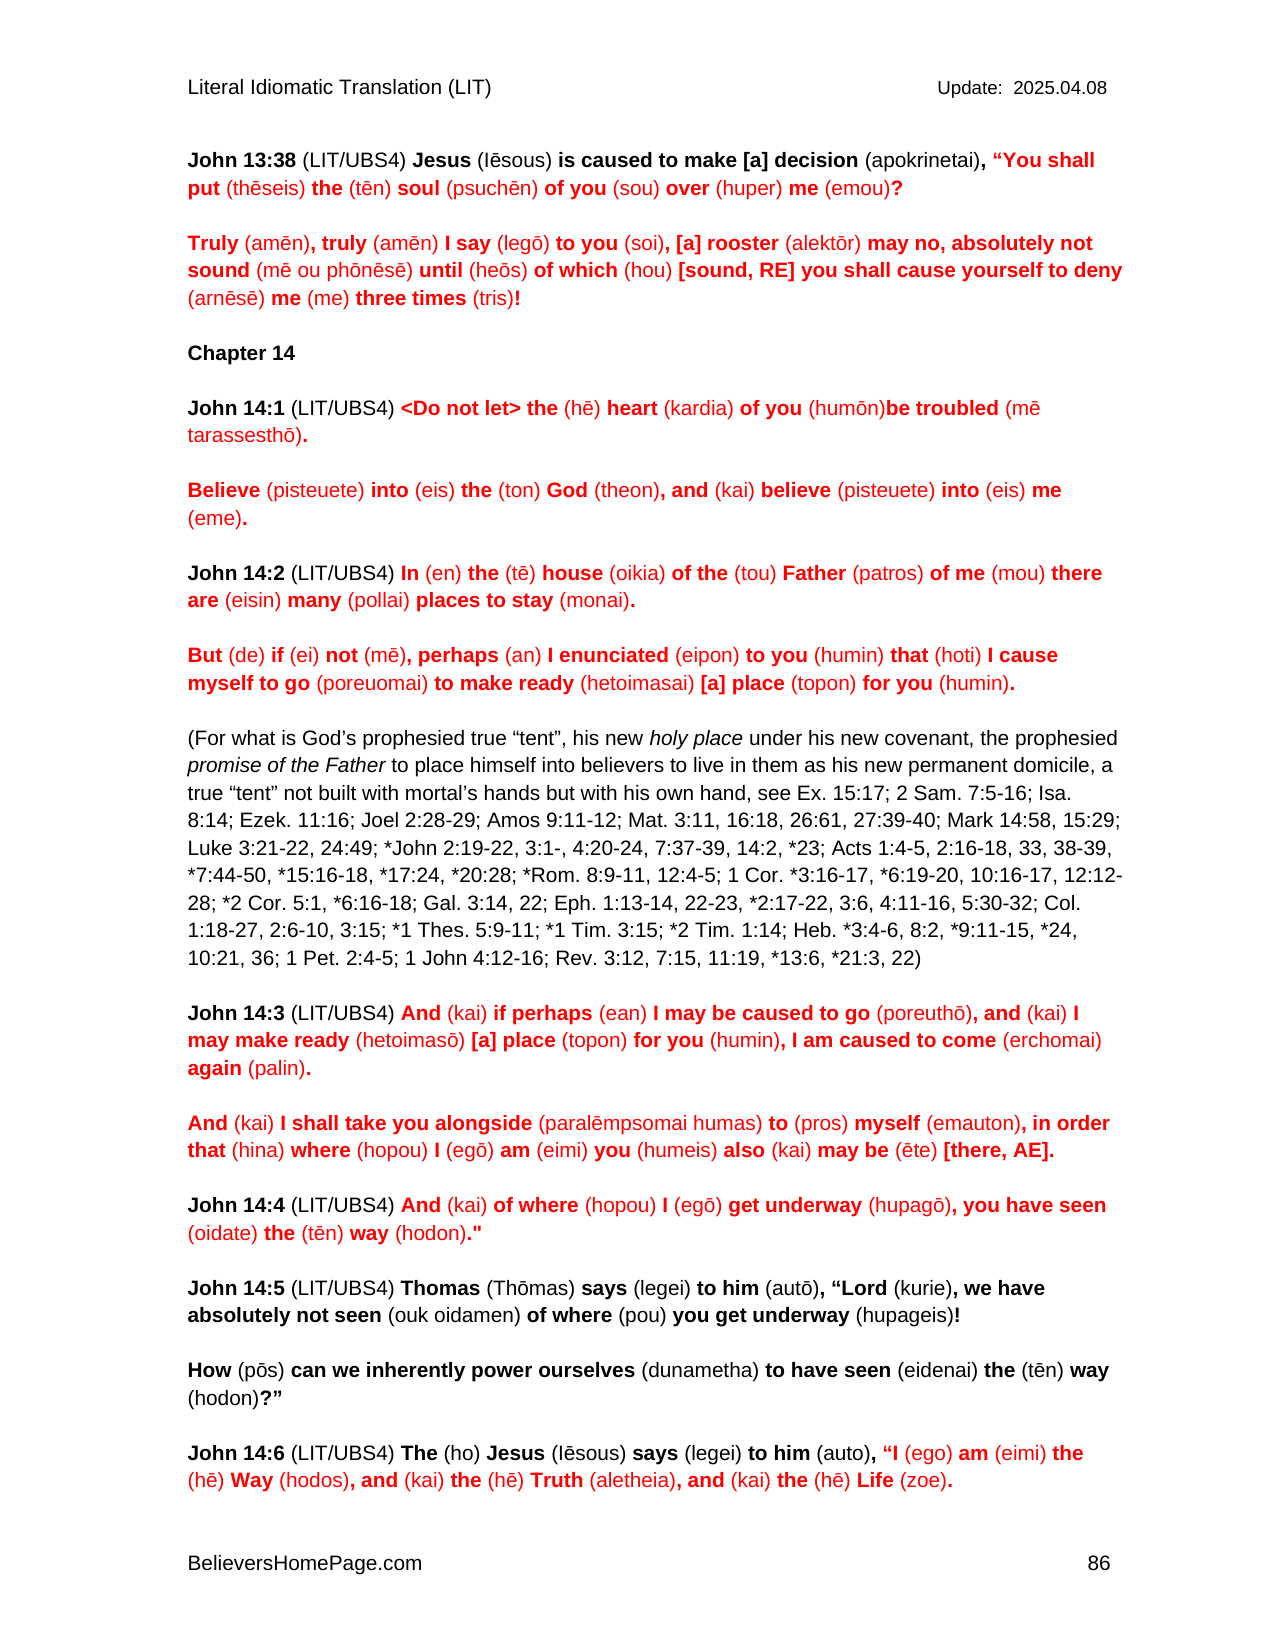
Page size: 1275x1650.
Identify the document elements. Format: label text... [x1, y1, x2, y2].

text But (de) if (ei) not (mē), perhaps (an) I enunciated (eipon) to you (humin) that (hoti) I cause myself to go (poreuomai) to make ready (hetoimasai) [a] place (topon) for you (humin). [187, 643, 1125, 694]
text Truly (amēn), truly (amēn) I say (legō) to you (soi), [a] rooster (alektōr) may no, absolutely not sound (mē ou phōnēsē) until (heōs) of which (hou) [sound, RE] you shall cause yourself to deny (arnēsē) me (me) three times (tris)! [187, 231, 1125, 309]
text John 14:4 (LIT/UBS4) And (kai) of where (hopou) I (egō) get underway (hupagō), you have seen (oidate) the (tēn) way (hodon)." [187, 1193, 1125, 1244]
text John 14:3 (LIT/UBS4) And (kai) if perhaps (ean) I may be caused to go (poreuthō), and (kai) I may make ready (hetoimasō) [a] place (topon) for you (humin), I am caused to come (erchomai) again (palin). [187, 1001, 1125, 1079]
text (For what is God’s prophesied true “tent”, his new holy place under his new covenant, the prophesied promise of the Father to place himself into believers to live in them as his new permanent domicile, a true “tent” not built with mortal’s hands but with his own hand, see Ex. 15:17; 2 Sam. 7:5-16; Isa. 8:14; Ezek. 11:16; Joel 2:28-29; Amos 9:11-12; Mat. 3:11, 16:18, 26:61, 27:39-40; Mark 14:58, 15:29; Luke 3:21-22, 24:49; *John 2:19-22, 3:1-, 4:20-24, 7:37-39, 14:2, *23; Acts 1:4-5, 2:16-18, 33, 38-39, *7:44-50, *15:16-18, *17:24, *20:28; *Rom. 8:9-11, 12:4-5; 1 Cor. *3:16-17, *6:19-20, 10:16-17, 12:12-28; *2 Cor. 5:1, *6:16-18; Gal. 3:14, 22; Eph. 1:13-14, 22-23, *2:17-22, 3:6, 4:11-16, 5:30-32; Col. 1:18-27, 2:6-10, 3:15; *1 Thes. 5:9-11; *1 Tim. 3:15; *2 Tim. 1:14; Heb. *3:4-6, 8:2, *9:11-15, *24, 10:21, 36; 1 Pet. 2:4-5; 1 John 4:12-16; Rev. 3:12, 7:15, 11:19, *13:6, *21:3, 22) [187, 726, 1125, 969]
text John 14:6 (LIT/UBS4) The (ho) Jesus (Iēsous) says (legei) to him (auto), “I (ego) am (eimi) the (hē) Way (hodos), and (kai) the (hē) Truth (aletheia), and (kai) the (hē) Life (zoe). [187, 1441, 1125, 1492]
text How (pōs) can we inherently power ourselves (dunametha) to have seen (eidenai) the (tēn) way (hodon)?” [187, 1358, 1125, 1409]
text And (kai) I shall take you alongside (paralēmpsomai humas) to (pros) myself (emauton), in order that (hina) where (hopou) I (egō) am (eimi) you (humeis) also (kai) may be (ēte) [there, AE]. [187, 1111, 1125, 1162]
text John 14:2 (LIT/UBS4) In (en) the (tē) house (oikia) of the (tou) Father (patros) of me (mou) there are (eisin) many (pollai) places to stay (monai). [187, 561, 1125, 612]
text Chapter 14 [187, 341, 1125, 364]
text John 13:38 (LIT/UBS4) Jesus (Iēsous) is caused to make [a] decision (apokrinetai), “You shall put (thēseis) the (tēn) soul (psuchēn) of you (sou) over (huper) me (emou)? [187, 148, 1125, 199]
text John 14:5 (LIT/UBS4) Thomas (Thōmas) says (legei) to him (autō), “Lord (kurie), we have absolutely not seen (ouk oidamen) of where (pou) you get underway (hupageis)! [187, 1276, 1125, 1327]
text John 14:1 (LIT/UBS4) <Do not let> the (hē) heart (kardia) of you (humōn)be troubled (mē tarassesthō). [187, 396, 1125, 447]
text Believe (pisteuete) into (eis) the (ton) God (theon), and (kai) believe (pisteuete) into (eis) me (eme). [187, 478, 1125, 529]
